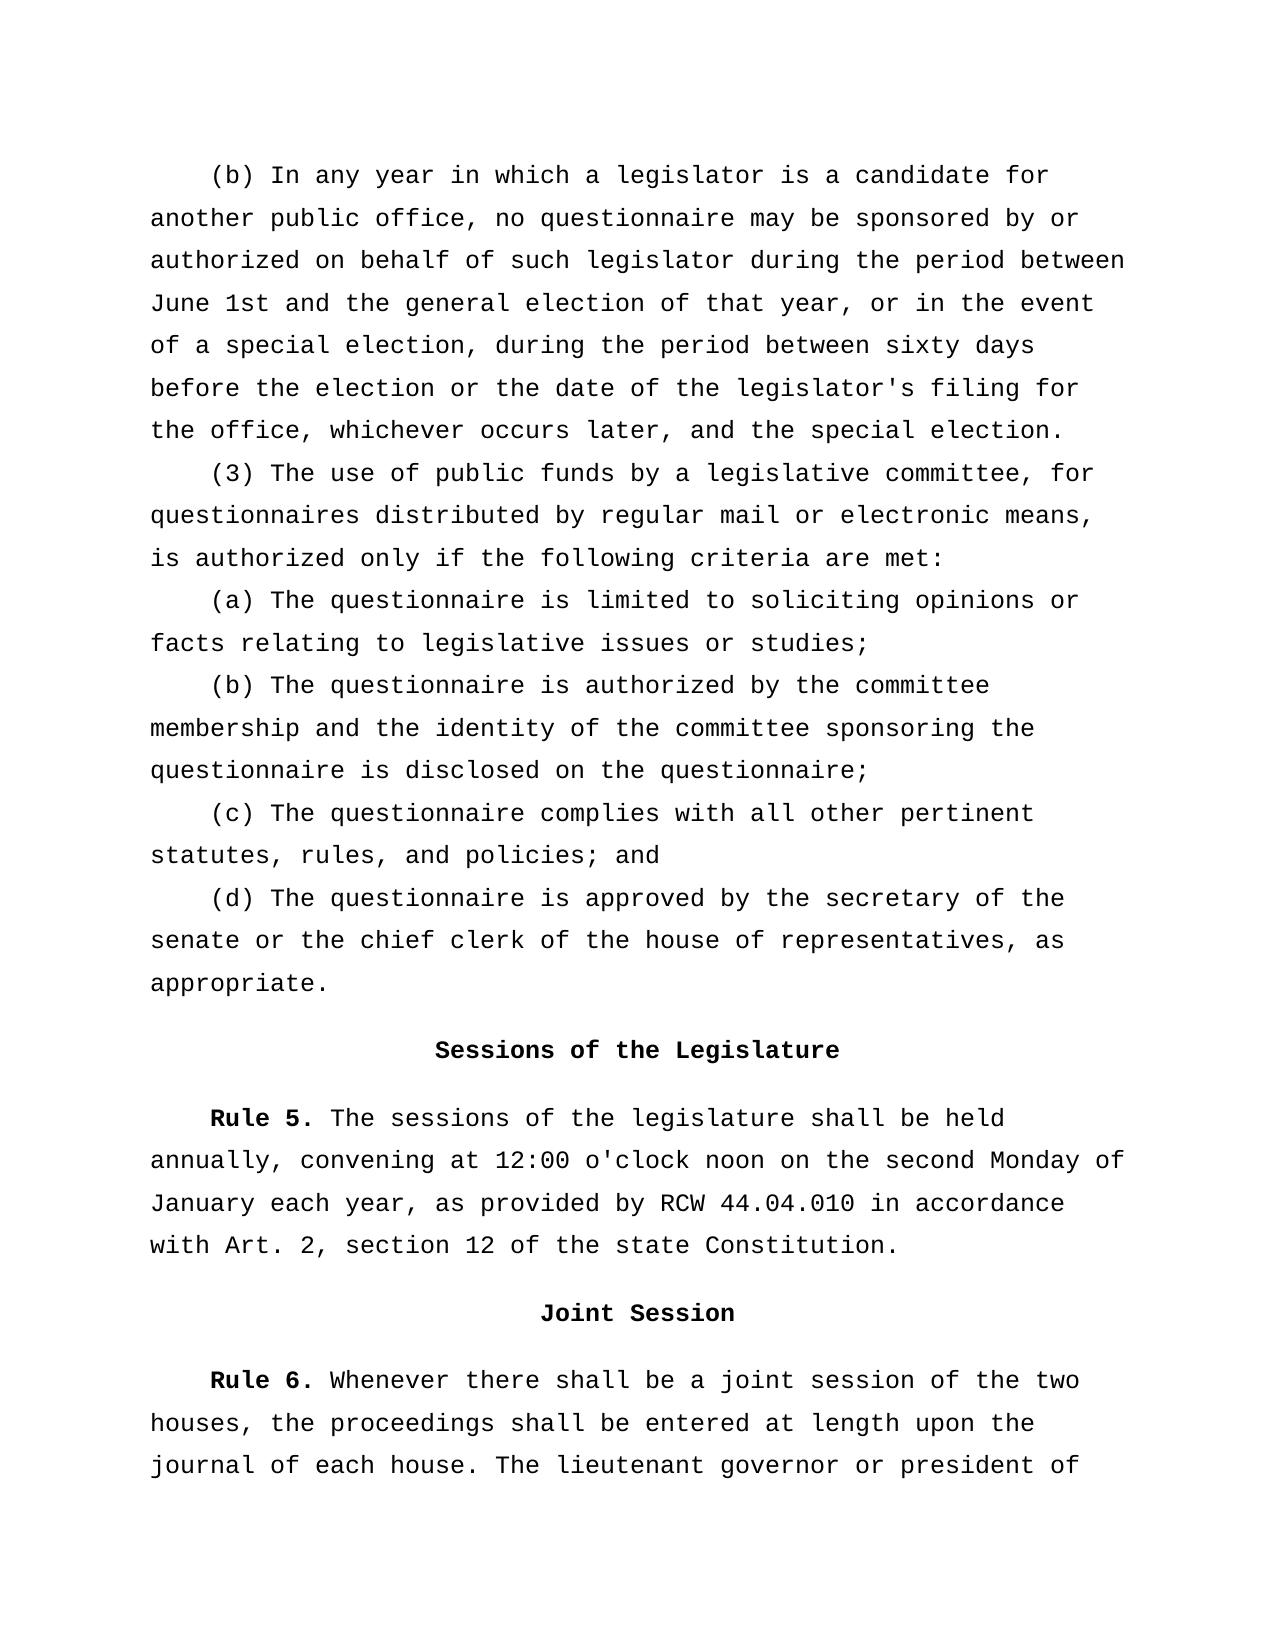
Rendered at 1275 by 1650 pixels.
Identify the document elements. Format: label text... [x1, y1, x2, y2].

text (d) The questionnaire is approved by the secretary of the senate or the chief clerk of the house of representatives, as appropriate. [150, 872, 1125, 1000]
text (c) The questionnaire complies with all other pertinent statutes, rules, and policies; and [150, 787, 1125, 872]
text (3) The use of public funds by a legislative committee, for questionnaires distributed by regular mail or electronic means, is authorized only if the following criteria are met: [150, 447, 1125, 575]
text Sessions of the Legislature [150, 1025, 1125, 1067]
text (a) The questionnaire is limited to soliciting opinions or facts relating to legislative issues or studies; [150, 575, 1125, 660]
text Rule 5. The sessions of the legislature shall be held annually, convening at 12:00 o'clock noon on the second Monday of January each year, as provided by RCW 44.04.010 in accordance with Art. 2, section 12 of the state Constitution. [150, 1092, 1125, 1262]
text (b) In any year in which a legislator is a candidate for another public office, no questionnaire may be sponsored by or authorized on behalf of such legislator during the period between June 1st and the general election of that year, or in the event of a special election, during the period between sixty days before the election or the date of the legislator's filing for the office, whichever occurs later, and the special election. [150, 150, 1125, 447]
text Joint Session [150, 1287, 1125, 1330]
text (b) The questionnaire is authorized by the committee membership and the identity of the committee sponsoring the questionnaire is disclosed on the questionnaire; [150, 660, 1125, 787]
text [150, 1355, 1125, 1482]
